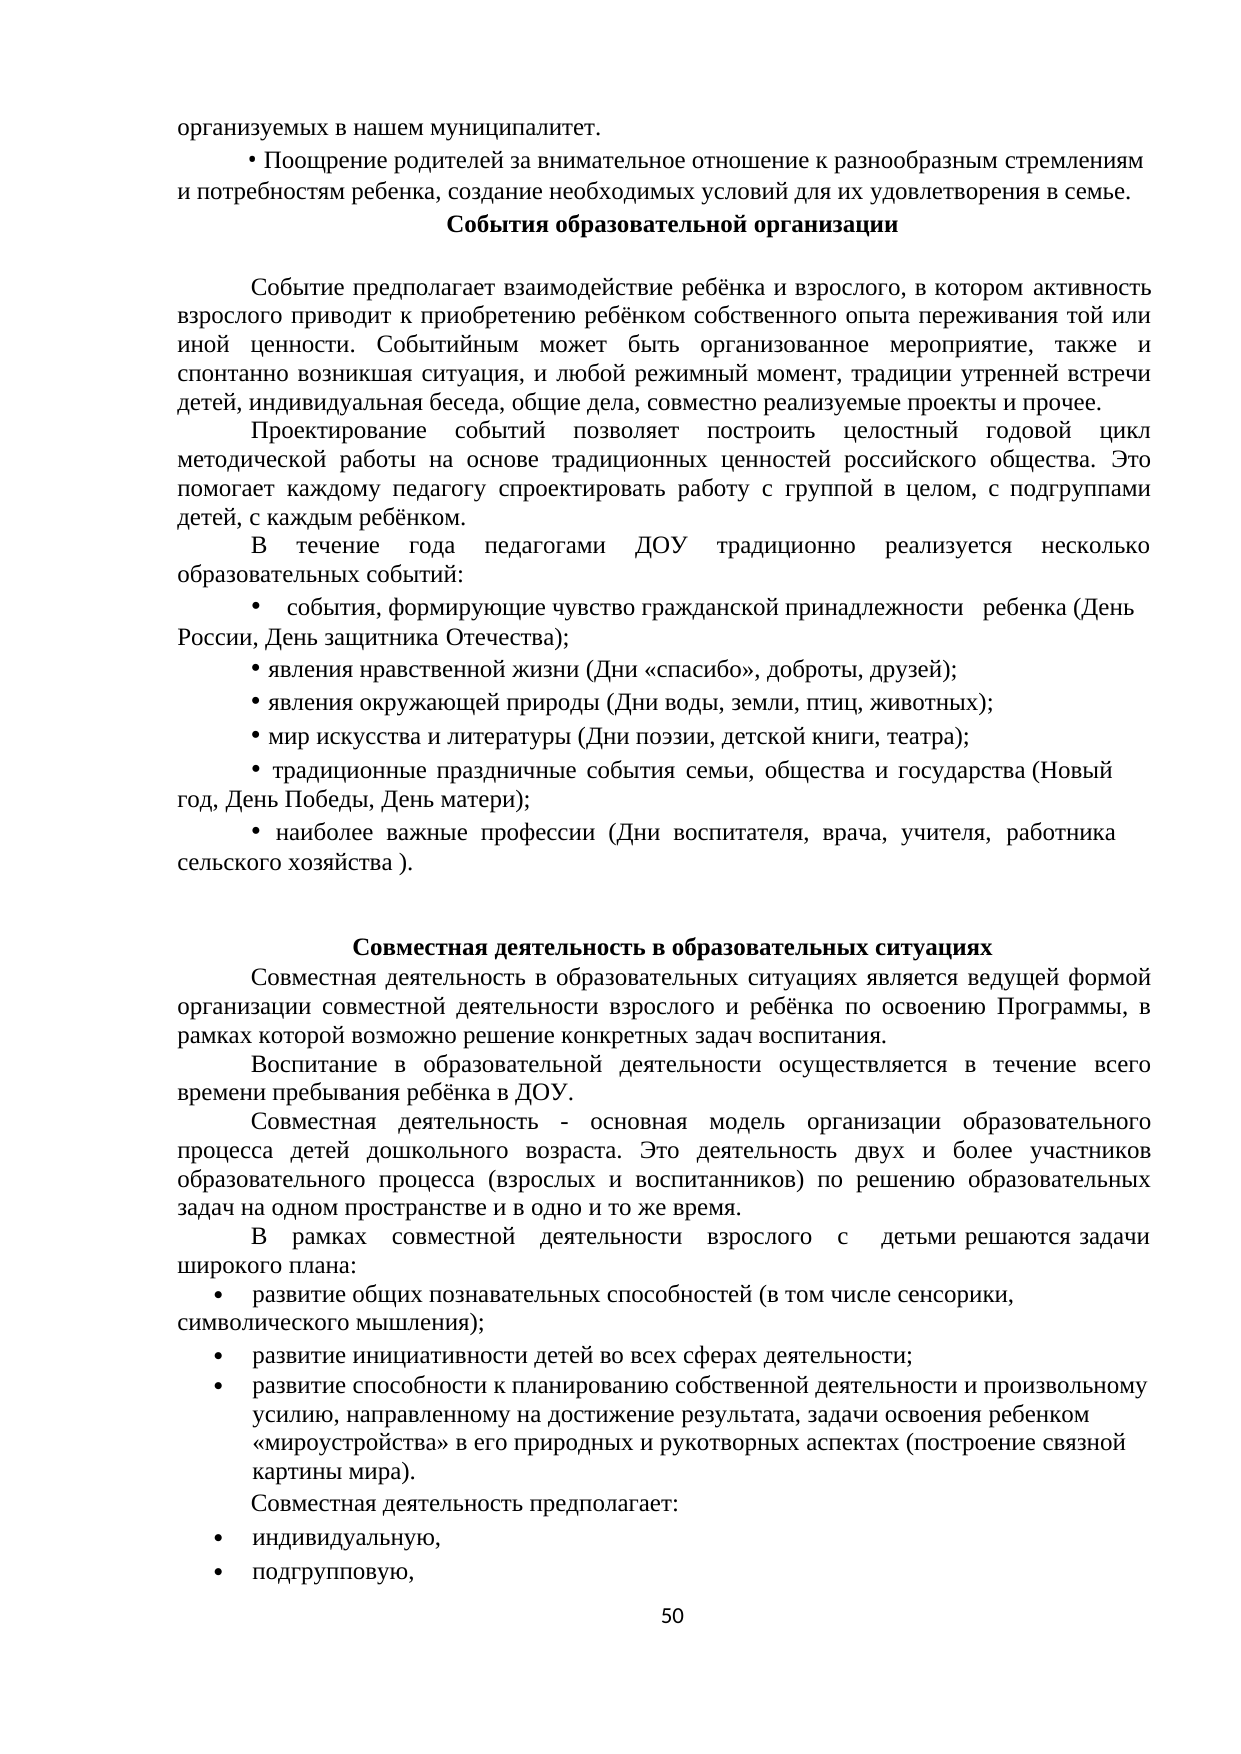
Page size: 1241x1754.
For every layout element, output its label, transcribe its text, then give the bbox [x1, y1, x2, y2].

list наиболее важные профессии (Дни воспитателя, врача, учителя, работника сельского хозяйства ). [177, 813, 1150, 875]
list Поощрение родителей за внимательное отношение к разнообразным стремлениям и потребностям ребенка, создание необходимых условий для их удовлетворения в семье. [177, 142, 1151, 205]
list мир искусства и литературы (Дни поэзии, детской книги, театра); [250, 717, 1194, 751]
list события, формирующие чувство гражданской принадлежности ребенка (День России, День защитника Отечества); [177, 588, 1151, 650]
text В рамках совместной деятельности взрослого с детьми решаются задачи широкого плана: [177, 1221, 1151, 1279]
list развитие инициативности детей во всех сферах деятельности; [214, 1336, 1194, 1370]
subtitle Совместная деятельность в образовательных ситуациях [150, 929, 1194, 962]
text Проектирование событий позволяет построить целостный годовой цикл методической работы на основе традиционных ценностей российского общества. Это помогает каждому педагогу спроектировать работу с группой в целом, с подгруппами детей, с каждым ребёнком. [177, 416, 1151, 531]
text Совместная деятельность - основная модель организации образовательного процесса детей дошкольного возраста. Это деятельность двух и более участников образовательного процесса (взрослых и воспитанников) по решению образовательных задач на одном пространстве и в одно и то же время. [177, 1106, 1152, 1221]
list подгрупповую, [214, 1553, 1194, 1586]
list традиционные праздничные события семьи, общества и государства (Новый год, День Победы, День матери); [177, 751, 1150, 813]
subtitle События образовательной организации [150, 206, 1194, 239]
text В течение года педагогами ДОУ традиционно реализуется несколько образовательных событий: [177, 531, 1151, 588]
list явления нравственной жизни (Дни «спасибо», доброты, друзей); [250, 650, 1194, 684]
list явления окружающей природы (Дни воды, земли, птиц, животных); [250, 684, 1194, 717]
text Совместная деятельность в образовательных ситуациях является ведущей формой организации совместной деятельности взрослого и ребёнка по освоению Программы, в рамках которой возможно решение конкретных задач воспитания. [177, 962, 1151, 1049]
list индивидуальную, [214, 1519, 1194, 1553]
text Событие предполагает взаимодействие ребёнка и взрослого, в котором активность взрослого приводит к приобретению ребёнком собственного опыта переживания той или иной ценности. Событийным может быть организованное мероприятие, также и спонтанно возникшая ситуация, и любой режимный момент, традиции утренней встречи детей, индивидуальная беседа, общие дела, совместно реализуемые проекты и прочее. [177, 272, 1151, 416]
list развитие общих познавательных способностей (в том числе сенсорики, символического мышления); [177, 1279, 1142, 1336]
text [177, 108, 1194, 142]
text Воспитание в образовательной деятельности осуществляется в течение всего времени пребывания ребёнка в ДОУ. [177, 1049, 1151, 1106]
text Совместная деятельность предполагает: [251, 1485, 1194, 1518]
list развитие способности к планированию собственной деятельности и произвольному усилию, направленному на достижение результата, задачи освоения ребенком «мироустройства» в его природных и рукотворных аспектах (построение связной картины мира). [214, 1370, 1194, 1485]
